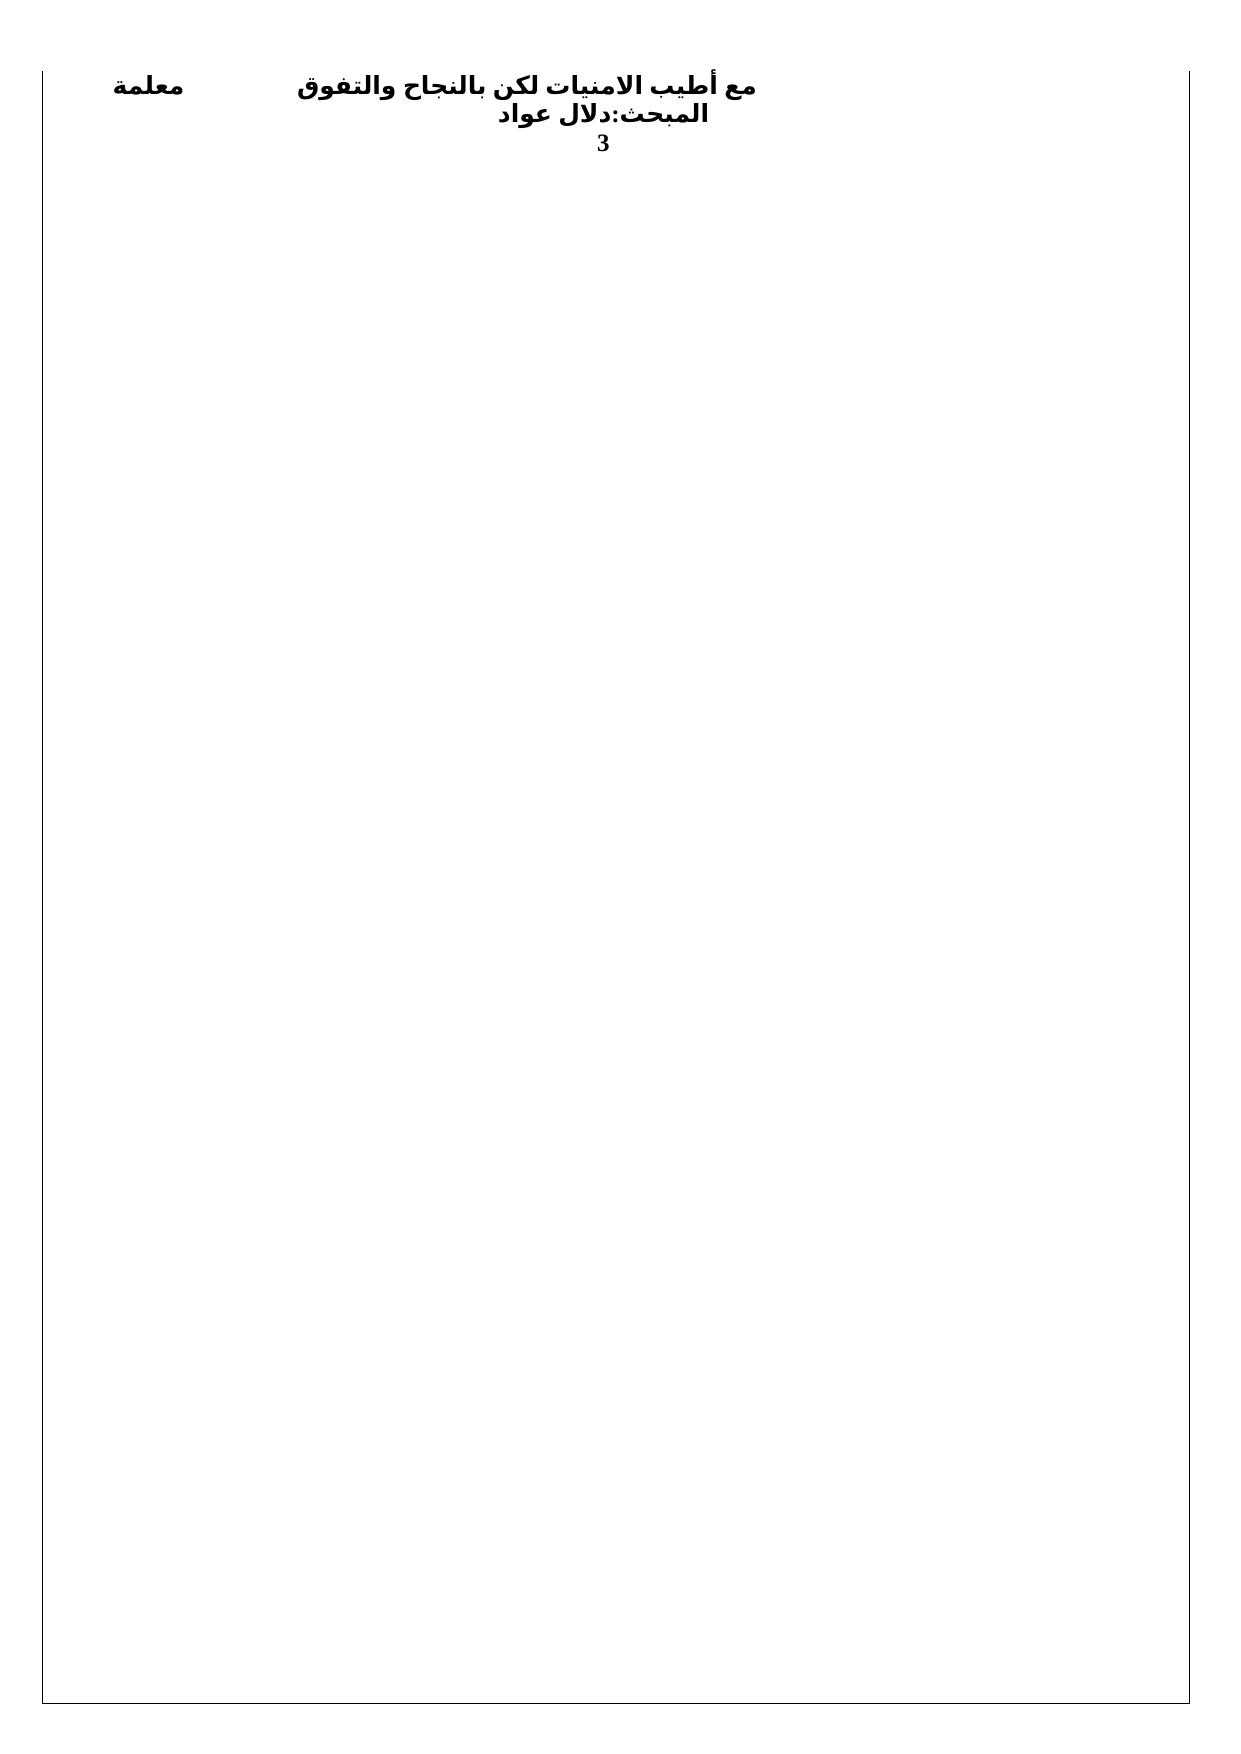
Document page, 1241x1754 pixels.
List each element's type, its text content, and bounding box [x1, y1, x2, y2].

text 3 [43, 128, 1165, 157]
text مع أطيب الامنيات لكن بالنجاح والتفوق معلمة المبحث:دلال عواد [43, 71, 1165, 128]
